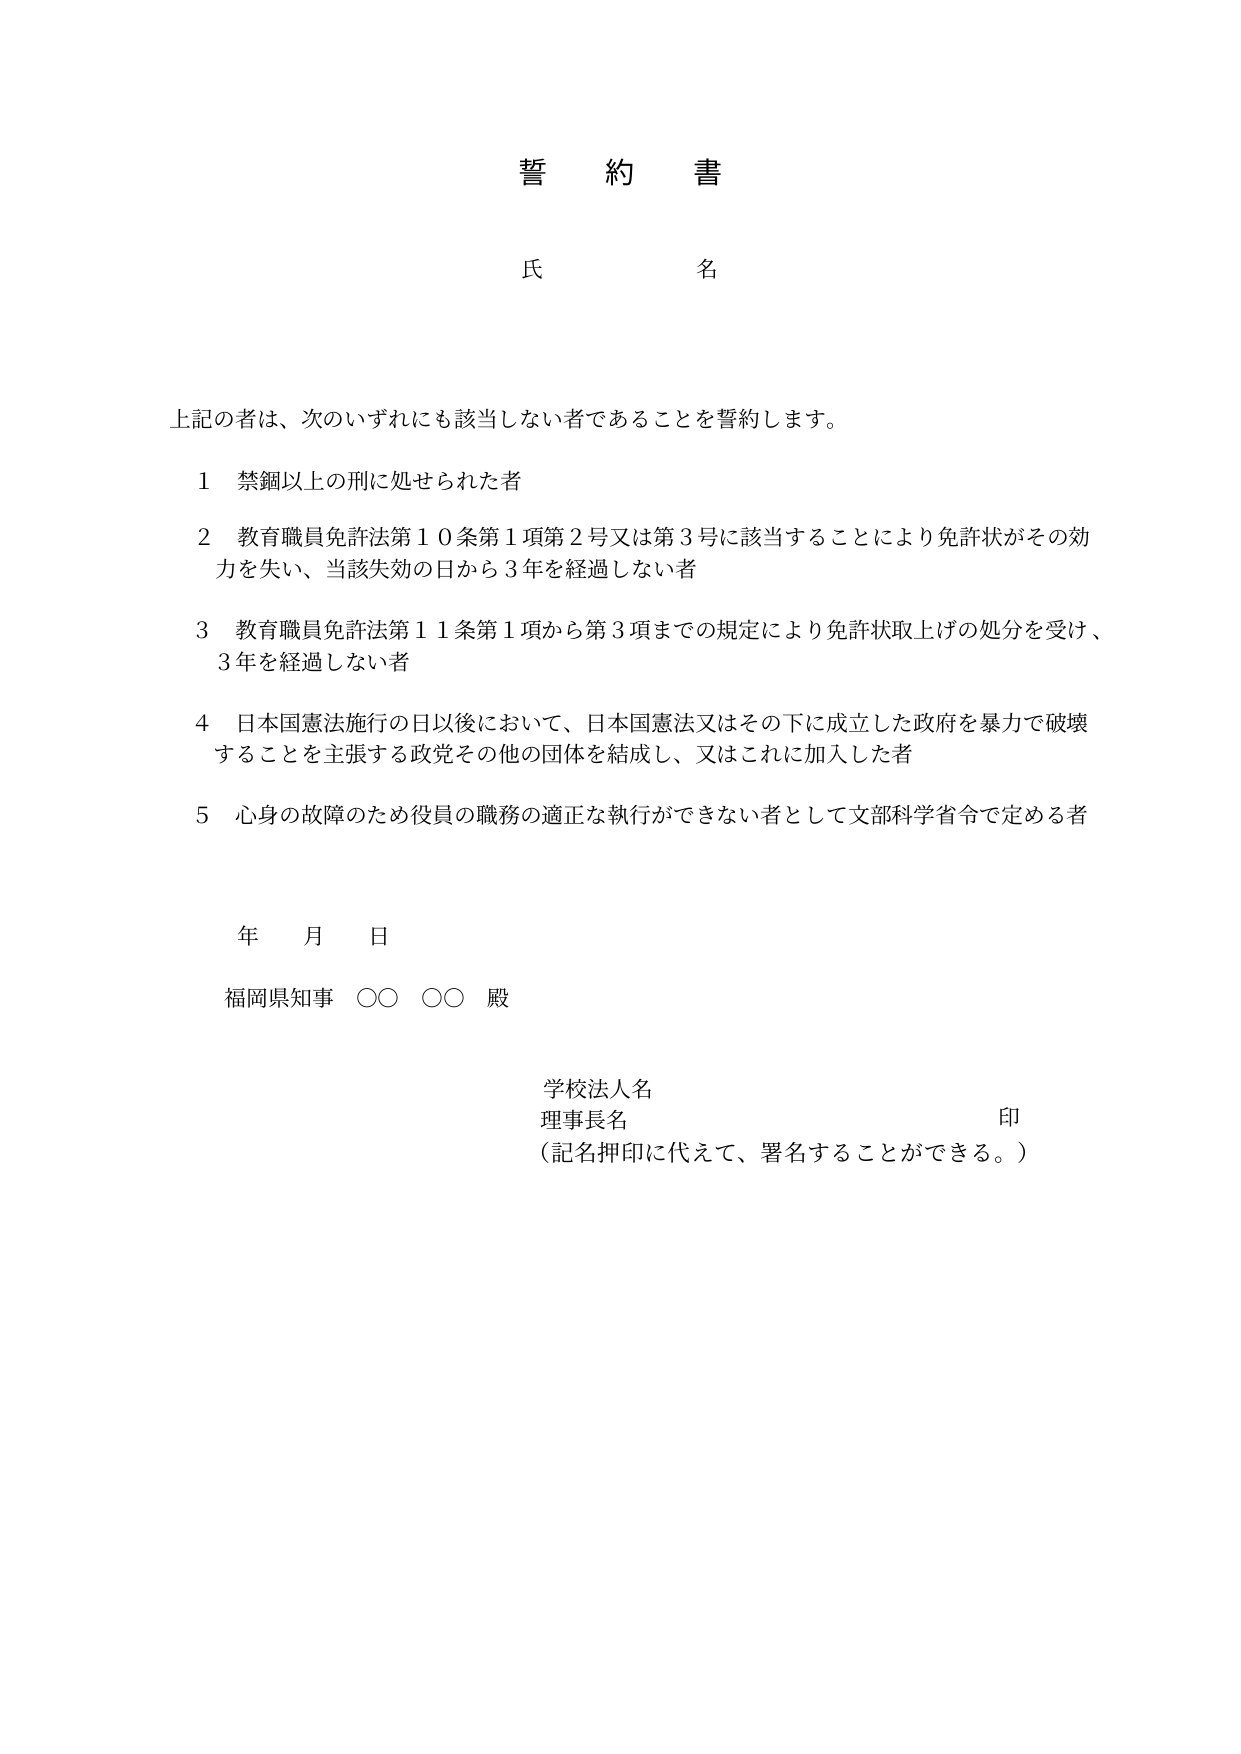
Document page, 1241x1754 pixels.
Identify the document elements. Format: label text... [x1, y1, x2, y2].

text 福岡県知事 ○○ ○○ 殿 [192, 981, 1092, 1012]
text ４ 日本国憲法施行の日以後において、日本国憲法又はその下に成立した政府を暴力で破壊することを主張する政党その他の団体を結成し、又はこれに加入した者 [192, 706, 1092, 769]
text 氏 名 [148, 252, 1092, 283]
text 力を失い、当該失効の日から３年を経過しない者 [194, 552, 1092, 583]
text 上記の者は、次のいずれにも該当しない者であることを誓約します。 [148, 403, 1092, 434]
text （記名押印に代えて、署名することができる。） [148, 1135, 1092, 1168]
text ５ 心身の故障のため役員の職務の適正な執行ができない者として文部科学省令で定める者 [192, 799, 1092, 830]
text 理事長名 [440, 1103, 1092, 1135]
text ２ 教育職員免許法第１０条第１項第２号又は第３号に該当することにより免許状がその効 [194, 521, 1092, 552]
text ３ 教育職員免許法第１１条第１項から第３項までの規定により免許状取上げの処分を受け、３年を経過しない者 [192, 613, 1092, 676]
text 誓 約 書 [148, 148, 1092, 192]
text 学校法人名 [498, 1072, 1092, 1103]
text 年 月 日 [194, 919, 1092, 951]
text １ 禁錮以上の刑に処せられた者 [194, 464, 1092, 495]
